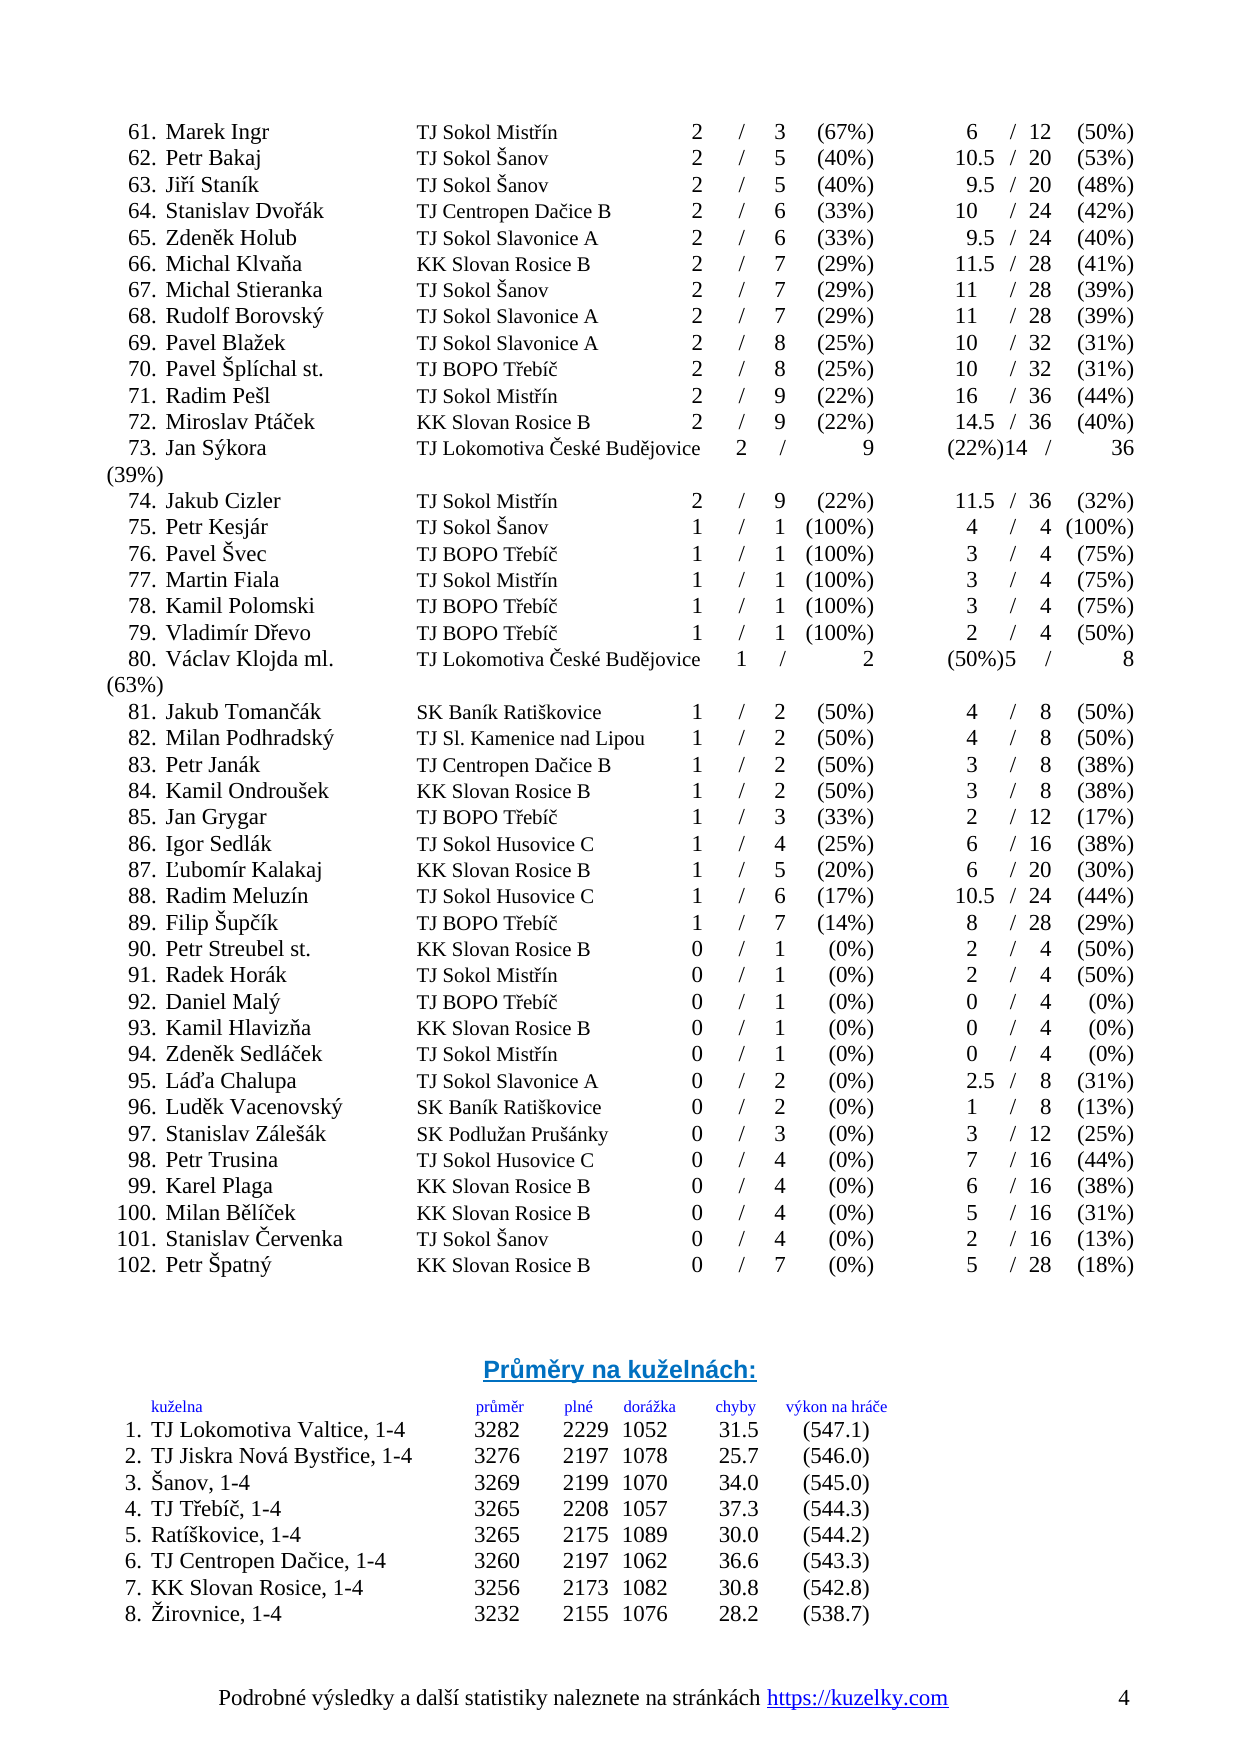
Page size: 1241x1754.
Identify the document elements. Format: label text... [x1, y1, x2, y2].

text 99. Karel Plaga KK Slovan Rosice B 0 / 4 (0%) 6 / 16 (38%) [106, 1172, 1134, 1199]
text 97. Stanislav Zálešák SK Podlužan Prušánky 0 / 3 (0%) 3 / 12 (25%) [106, 1119, 1134, 1146]
text 88. Radim Meluzín TJ Sokol Husovice C 1 / 6 (17%) 10.5 / 24 (44%) [106, 882, 1134, 909]
text 65. Zdeněk Holub TJ Sokol Slavonice A 2 / 6 (33%) 9.5 / 24 (40%) [106, 223, 1134, 250]
text 4. TJ Třebíč, 1-4 3265 2208 1057 37.3 (544.3) [106, 1495, 1134, 1521]
text 86. Igor Sedlák TJ Sokol Husovice C 1 / 4 (25%) 6 / 16 (38%) [106, 830, 1134, 856]
text 85. Jan Grygar TJ BOPO Třebíč 1 / 3 (33%) 2 / 12 (17%) [106, 803, 1134, 830]
text 83. Petr Janák TJ Centropen Dačice B 1 / 2 (50%) 3 / 8 (38%) [106, 751, 1134, 777]
text 62. Petr Bakaj TJ Sokol Šanov 2 / 5 (40%) 10.5 / 20 (53%) [106, 144, 1134, 171]
text 74. Jakub Cizler TJ Sokol Mistřín 2 / 9 (22%) 11.5 / 36 (32%) [106, 487, 1134, 513]
text 80. Václav Klojda ml. TJ Lokomotiva České Budějovice 1 / 2 (50%) 5 / 8 (63%) [106, 645, 1134, 698]
text 66. Michal Klvaňa KK Slovan Rosice B 2 / 7 (29%) 11.5 / 28 (41%) [106, 250, 1134, 276]
text 70. Pavel Šplíchal st. TJ BOPO Třebíč 2 / 8 (25%) 10 / 32 (31%) [106, 355, 1134, 382]
text 100. Milan Bělíček KK Slovan Rosice B 0 / 4 (0%) 5 / 16 (31%) [106, 1199, 1134, 1225]
text 7. KK Slovan Rosice, 1-4 3256 2173 1082 30.8 (542.8) [106, 1574, 1134, 1600]
text 101. Stanislav Červenka TJ Sokol Šanov 0 / 4 (0%) 2 / 16 (13%) [106, 1225, 1134, 1251]
text 5. Ratíškovice, 1-4 3265 2175 1089 30.0 (544.2) [106, 1521, 1134, 1548]
text 76. Pavel Švec TJ BOPO Třebíč 1 / 1 (100%) 3 / 4 (75%) [106, 540, 1134, 566]
text 63. Jiří Staník TJ Sokol Šanov 2 / 5 (40%) 9.5 / 20 (48%) [106, 171, 1134, 197]
text 89. Filip Šupčík TJ BOPO Třebíč 1 / 7 (14%) 8 / 28 (29%) [106, 909, 1134, 935]
text 102. Petr Špatný KK Slovan Rosice B 0 / 7 (0%) 5 / 28 (18%) [106, 1251, 1134, 1278]
text 6. TJ Centropen Dačice, 1-4 3260 2197 1062 36.6 (543.3) [106, 1548, 1134, 1574]
text 3. Šanov, 1-4 3269 2199 1070 34.0 (545.0) [106, 1468, 1134, 1495]
text 75. Petr Kesjár TJ Sokol Šanov 1 / 1 (100%) 4 / 4 (100%) [106, 513, 1134, 540]
text 93. Kamil Hlavizňa KK Slovan Rosice B 0 / 1 (0%) 0 / 4 (0%) [106, 1014, 1134, 1041]
text 77. Martin Fiala TJ Sokol Mistřín 1 / 1 (100%) 3 / 4 (75%) [106, 566, 1134, 592]
text 78. Kamil Polomski TJ BOPO Třebíč 1 / 1 (100%) 3 / 4 (75%) [106, 592, 1134, 619]
text 96. Luděk Vacenovský SK Baník Ratiškovice 0 / 2 (0%) 1 / 8 (13%) [106, 1093, 1134, 1119]
text 95. Láďa Chalupa TJ Sokol Slavonice A 0 / 2 (0%) 2.5 / 8 (31%) [106, 1067, 1134, 1093]
text 1. TJ Lokomotiva Valtice, 1-4 3282 2229 1052 31.5 (547.1) [106, 1416, 1134, 1442]
text 92. Daniel Malý TJ BOPO Třebíč 0 / 1 (0%) 0 / 4 (0%) [106, 988, 1134, 1014]
text 79. Vladimír Dřevo TJ BOPO Třebíč 1 / 1 (100%) 2 / 4 (50%) [106, 619, 1134, 645]
text 87. Ľubomír Kalakaj KK Slovan Rosice B 1 / 5 (20%) 6 / 20 (30%) [106, 856, 1134, 882]
text 69. Pavel Blažek TJ Sokol Slavonice A 2 / 8 (25%) 10 / 32 (31%) [106, 329, 1134, 355]
text Průměry na kuželnách: [94, 1355, 1145, 1384]
text 94. Zdeněk Sedláček TJ Sokol Mistřín 0 / 1 (0%) 0 / 4 (0%) [106, 1041, 1134, 1067]
text 91. Radek Horák TJ Sokol Mistřín 0 / 1 (0%) 2 / 4 (50%) [106, 961, 1134, 988]
text 2. TJ Jiskra Nová Bystřice, 1-4 3276 2197 1078 25.7 (546.0) [106, 1442, 1134, 1468]
text 98. Petr Trusina TJ Sokol Husovice C 0 / 4 (0%) 7 / 16 (44%) [106, 1146, 1134, 1172]
text 8. Žirovnice, 1-4 3232 2155 1076 28.2 (538.7) [106, 1600, 1134, 1627]
text 68. Rudolf Borovský TJ Sokol Slavonice A 2 / 7 (29%) 11 / 28 (39%) [106, 303, 1134, 329]
text 72. Miroslav Ptáček KK Slovan Rosice B 2 / 9 (22%) 14.5 / 36 (40%) [106, 408, 1134, 434]
text 67. Michal Stieranka TJ Sokol Šanov 2 / 7 (29%) 11 / 28 (39%) [106, 276, 1134, 303]
text 73. Jan Sýkora TJ Lokomotiva České Budějovice 2 / 9 (22%) 14 / 36 (39%) [106, 434, 1134, 487]
text 64. Stanislav Dvořák TJ Centropen Dačice B 2 / 6 (33%) 10 / 24 (42%) [106, 197, 1134, 223]
text 90. Petr Streubel st. KK Slovan Rosice B 0 / 1 (0%) 2 / 4 (50%) [106, 935, 1134, 961]
text 71. Radim Pešl TJ Sokol Mistřín 2 / 9 (22%) 16 / 36 (44%) [106, 382, 1134, 408]
text 82. Milan Podhradský TJ Sl. Kamenice nad Lipou 1 / 2 (50%) 4 / 8 (50%) [106, 724, 1134, 751]
text 84. Kamil Ondroušek KK Slovan Rosice B 1 / 2 (50%) 3 / 8 (38%) [106, 777, 1134, 803]
text 81. Jakub Tomančák SK Baník Ratiškovice 1 / 2 (50%) 4 / 8 (50%) [106, 698, 1134, 724]
text 61. Marek Ingr TJ Sokol Mistřín 2 / 3 (67%) 6 / 12 (50%) [106, 118, 1134, 144]
text kuželna průměr plné dorážka chyby výkon na hráče [106, 1397, 1134, 1416]
